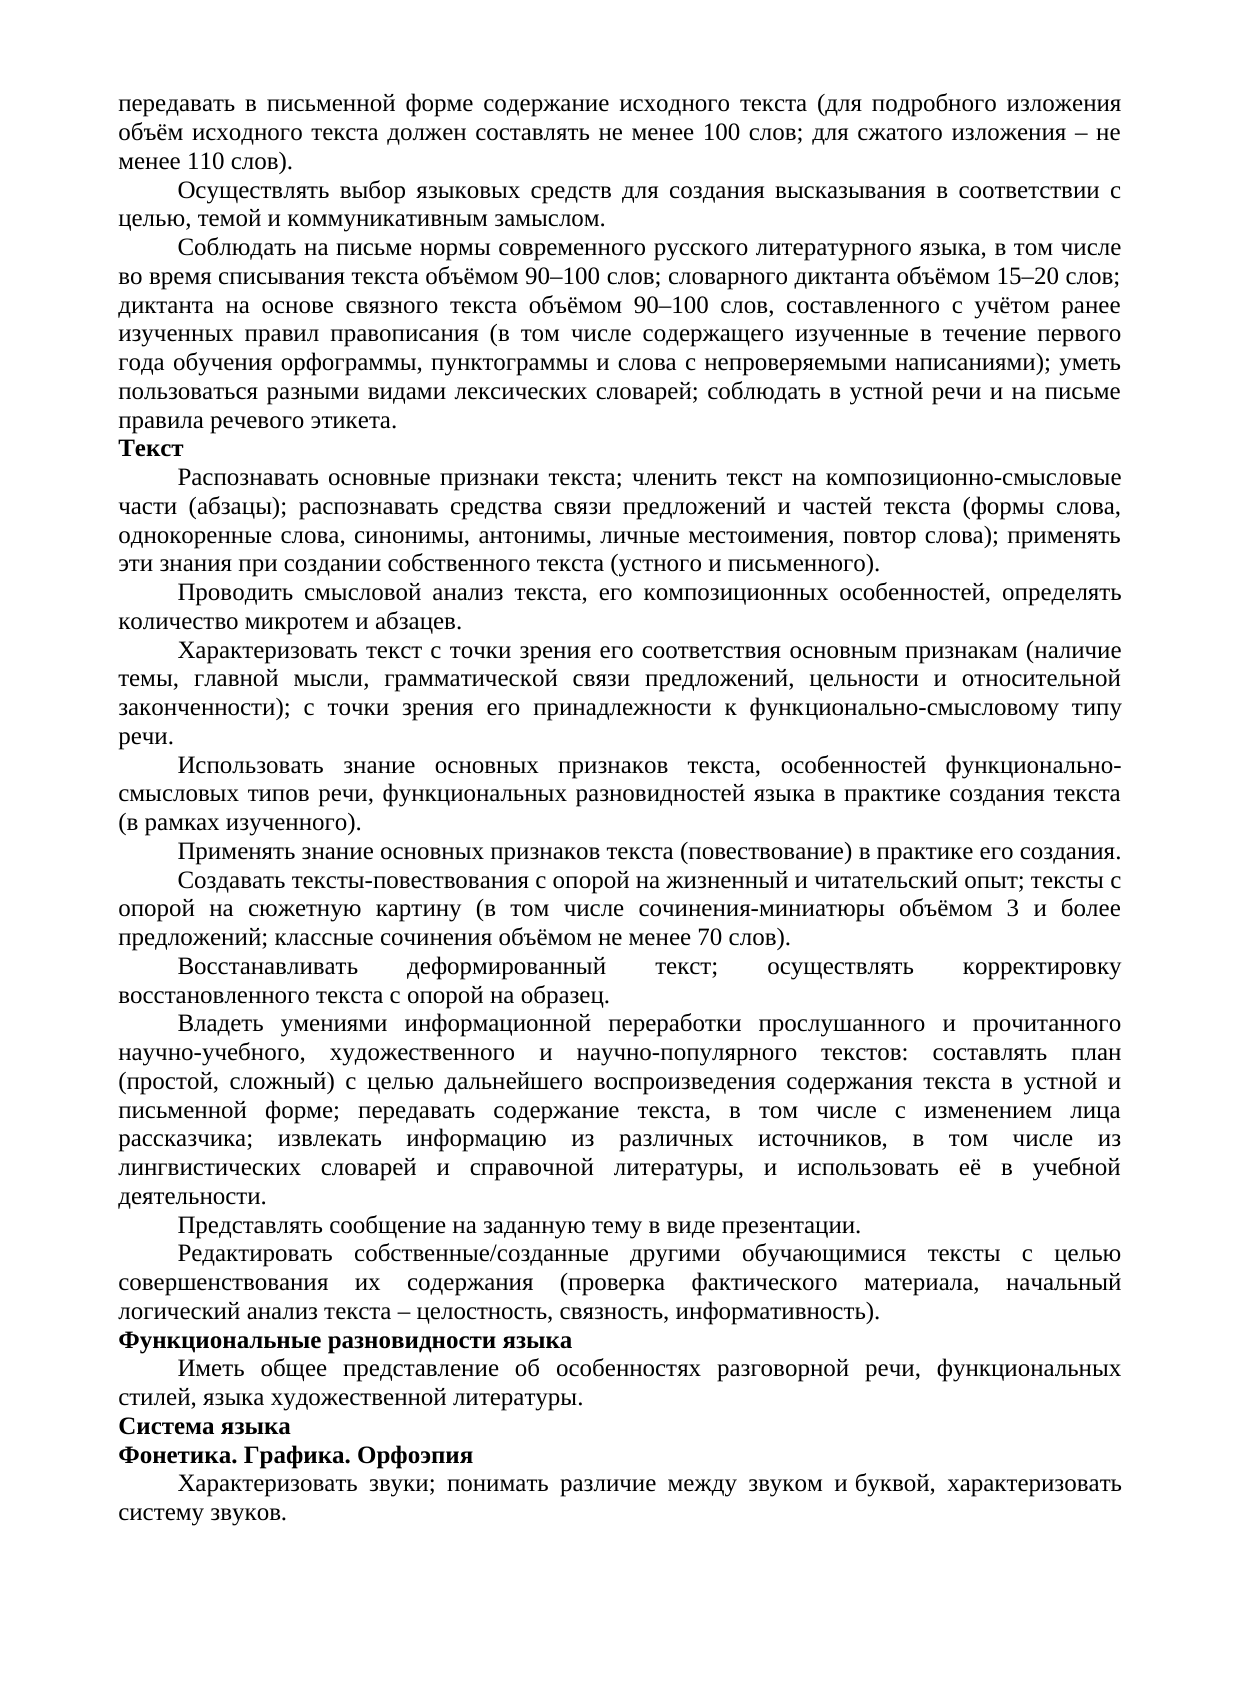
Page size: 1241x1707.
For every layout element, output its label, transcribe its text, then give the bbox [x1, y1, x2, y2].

text Редактировать собственные/созданные другими обучающимися тексты с целью совершенствования их содержания (проверка фактического материала, начальный логический анализ текста – целостность, связность, информативность). [118, 1238, 1122, 1325]
text Характеризовать звуки; понимать различие между звуком и буквой, характеризовать систему звуков. [118, 1468, 1122, 1526]
text Фонетика. Графика. Орфоэпия [118, 1440, 1122, 1468]
text Осуществлять выбор языковых средств для создания высказывания в соответствии с целью, темой и коммуникативным замыслом. [118, 175, 1122, 232]
text Применять знание основных признаков текста (повествование) в практике его создания. [118, 836, 1122, 865]
text Система языка [118, 1411, 1122, 1440]
text Создавать тексты-повествования с опорой на жизненный и читательский опыт; тексты с опорой на сюжетную картину (в том числе сочинения-миниатюры объёмом 3 и более предложений; классные сочинения объёмом не менее 70 слов). [118, 865, 1122, 951]
text Восстанавливать деформированный текст; осуществлять корректировку восстановленного текста с опорой на образец. [118, 951, 1122, 1008]
text Владеть умениями информационной переработки прослушанного и прочитанного научно-учебного, художественного и научно-популярного текстов: составлять план (простой, сложный) с целью дальнейшего воспроизведения содержания текста в устной и письменной форме; передавать содержание текста, в том числе с изменением лица рассказчика; извлекать информацию из различных источников, в том числе из лингвистических словарей и справочной литературы, и использовать её в учебной деятельности. [118, 1008, 1122, 1210]
text Соблюдать на письме нормы современного русского литературного языка, в том числе во время списывания текста объёмом 90–100 слов; словарного диктанта объёмом 15–20 слов; диктанта на основе связного текста объёмом 90–100 слов, составленного с учётом ранее изученных правил правописания (в том числе содержащего изученные в течение первого года обучения орфограммы, пунктограммы и слова с непроверяемыми написаниями); уметь пользоваться разными видами лексических словарей; соблюдать в устной речи и на письме правила речевого этикета. [118, 232, 1122, 433]
text Использовать знание основных признаков текста, особенностей функционально-смысловых типов речи, функциональных разновидностей языка в практике создания текста (в рамках изученного). [118, 750, 1122, 836]
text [118, 88, 1122, 175]
text Функциональные разновидности языка [118, 1325, 1122, 1353]
text Иметь общее представление об особенностях разговорной речи, функциональных стилей, языка художественной литературы. [118, 1353, 1122, 1411]
text Характеризовать текст с точки зрения его соответствия основным признакам (наличие темы, главной мысли, грамматической связи предложений, цельности и относительной законченности); с точки зрения его принадлежности к функционально-смысловому типу речи. [118, 635, 1122, 750]
text Распознавать основные признаки текста; членить текст на композиционно-смысловые части (абзацы); распознавать средства связи предложений и частей текста (формы слова, однокоренные слова, синонимы, антонимы, личные местоимения, повтор слова); применять эти знания при создании собственного текста (устного и письменного). [118, 462, 1122, 577]
text Текст [118, 433, 1122, 462]
text Представлять сообщение на заданную тему в виде презентации. [118, 1210, 1122, 1238]
text Проводить смысловой анализ текста, его композиционных особенностей, определять количество микротем и абзацев. [118, 577, 1122, 635]
